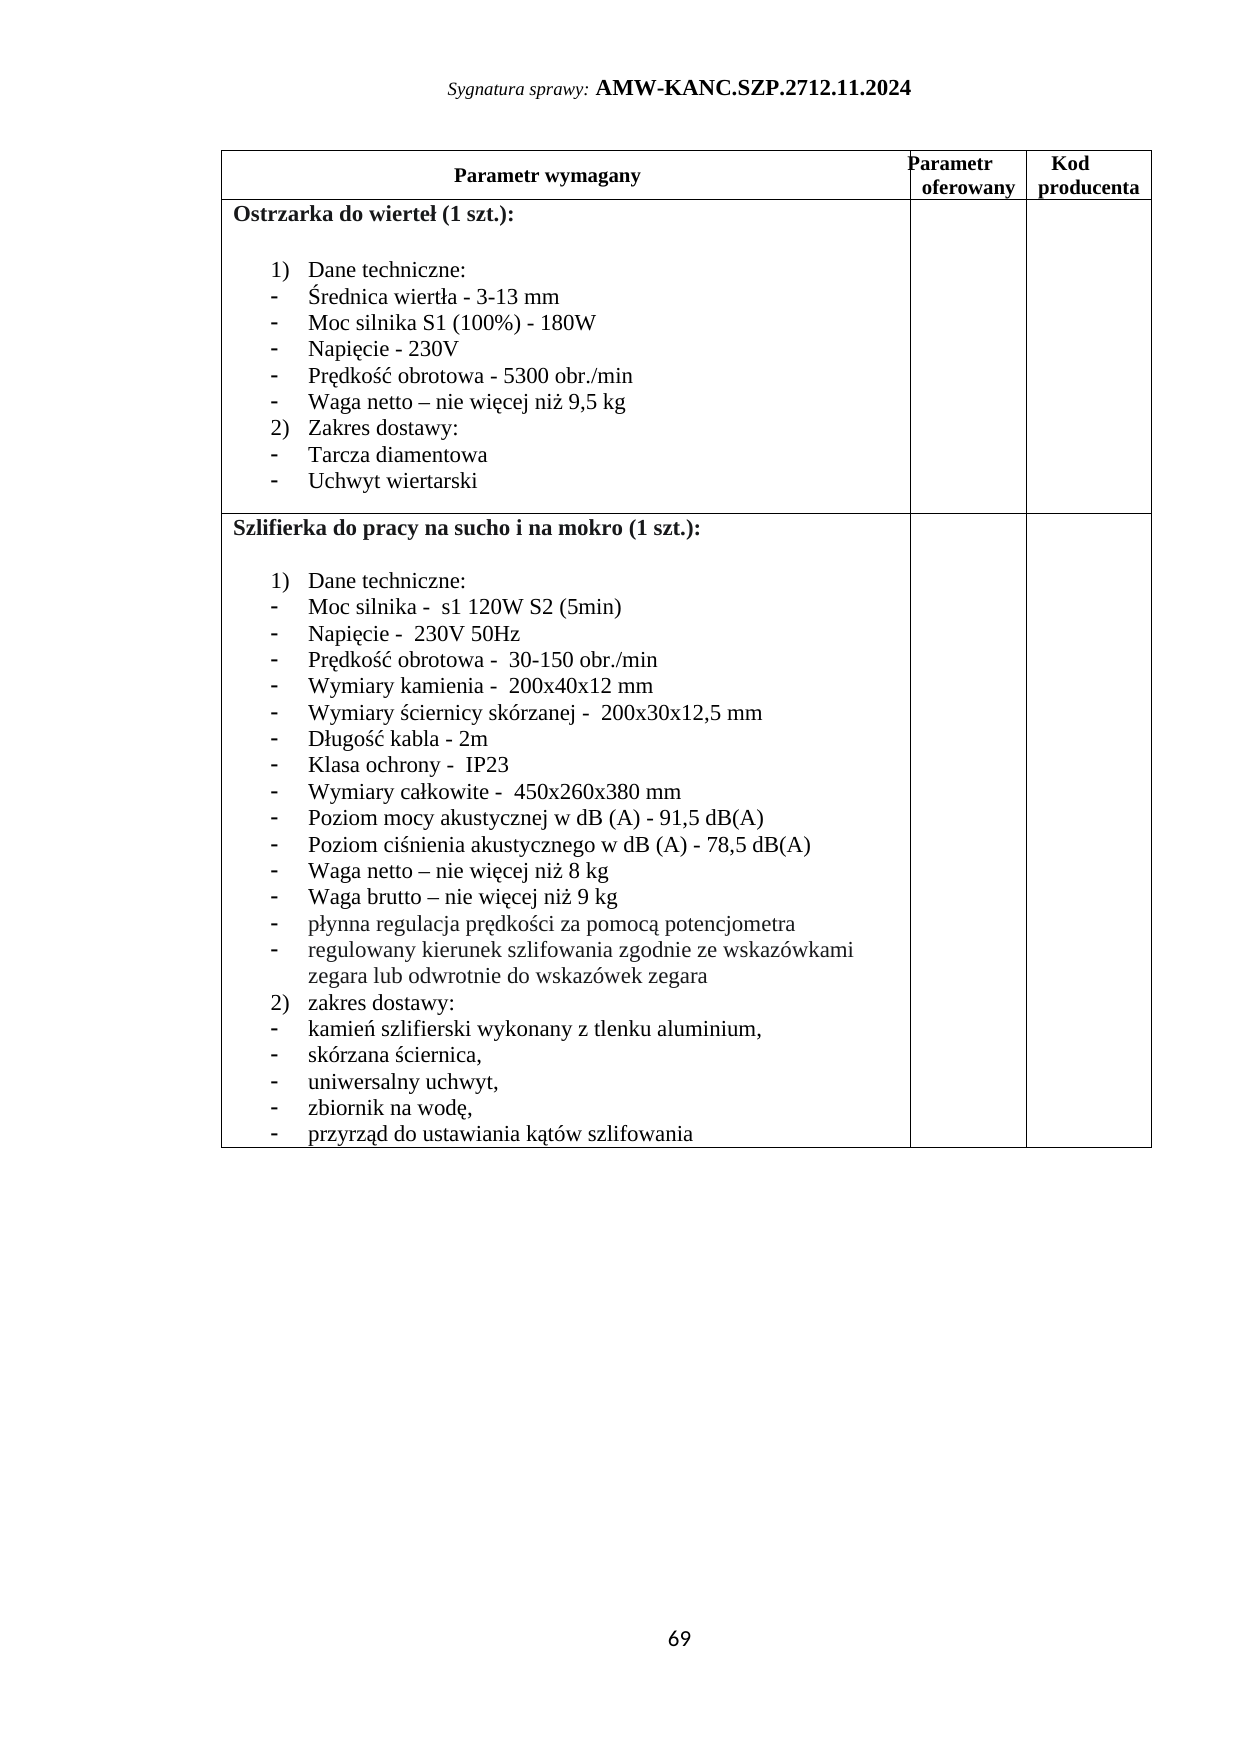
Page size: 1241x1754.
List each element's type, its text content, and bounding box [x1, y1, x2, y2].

table_cell Szlifierka do pracy na sucho i na mokro (1 szt.): Dane techniczne: Moc silnika - s1 120W S2 (5min) Napięcie - 230V 50Hz Prędkość obrotowa - 30-150 obr./min Wymiary kamienia - 200x40x12 mm Wymiary ściernicy skórzanej - 200x30x12,5 mm Długość kabla - 2m Klasa ochrony - IP23 Wymiary całkowite - 450x260x380 mm Poziom mocy akustycznej w dB (A) - 91,5 dB(A) Poziom ciśnienia akustycznego w dB (A) - 78,5 dB(A) Waga netto – nie więcej niż 8 kg Waga brutto – nie więcej niż 9 kg płynna regulacja prędkości za pomocą potencjometra regulowany kierunek szlifowania zgodnie ze wskazówkami zegara lub odwrotnie do wskazówek zegara zakres dostawy: kamień szlifierski wykonany z tlenku aluminium, skórzana ściernica, uniwersalny uchwyt, zbiornik na wodę, przyrząd do ustawiania kątów szlifowania [222, 514, 910, 1147]
table_header Parametr wymagany [222, 151, 910, 199]
table_cell [911, 514, 1026, 1147]
table_cell [1027, 200, 1151, 513]
table_cell [1027, 514, 1151, 1147]
table_header Parametr oferowany [911, 151, 1026, 199]
table_cell Ostrzarka do wierteł (1 szt.): Dane techniczne: Średnica wiertła - 3-13 mm Moc silnika S1 (100%) - 180W Napięcie - 230V Prędkość obrotowa - 5300 obr./min Waga netto – nie więcej niż 9,5 kg Zakres dostawy: Tarcza diamentowa Uchwyt wiertarski [222, 200, 910, 513]
table_cell [911, 200, 1026, 513]
table_header Kod producenta [1027, 151, 1151, 199]
